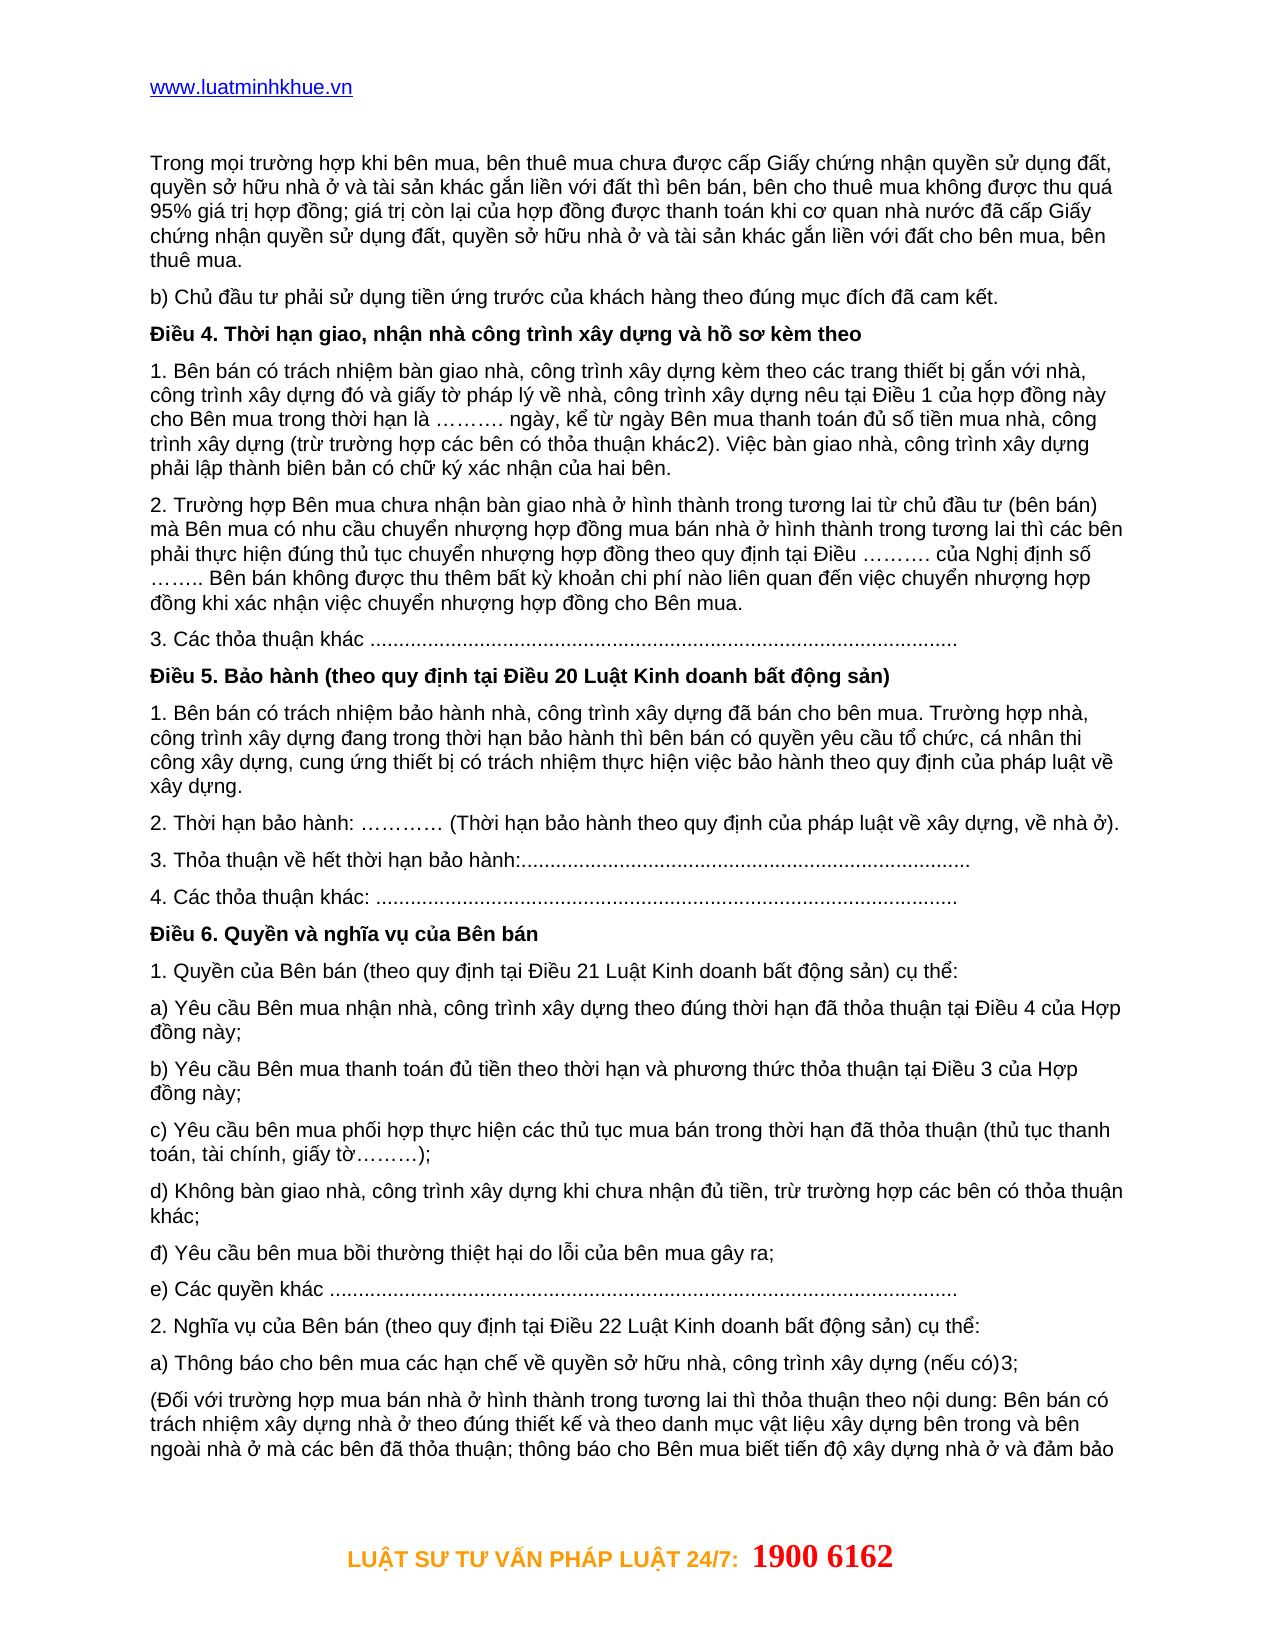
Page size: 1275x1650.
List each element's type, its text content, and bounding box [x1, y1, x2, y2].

text 2. Thời hạn bảo hành: ………… (Thời hạn bảo hành theo quy định của pháp luật về xây dựng, về nhà ở). [150, 811, 1125, 835]
text Điều 5. Bảo hành (theo quy định tại Điều 20 Luật Kinh doanh bất động sản) [150, 664, 1125, 688]
text e) Các quyền khác ............................................................................................................. [150, 1277, 1125, 1301]
text Trong mọi trường hợp khi bên mua, bên thuê mua chưa được cấp Giấy chứng nhận quyền sử dụng đất, quyền sở hữu nhà ở và tài sản khác gắn liền với đất thì bên bán, bên cho thuê mua không được thu quá 95% giá trị hợp đồng; giá trị còn lại của hợp đồng được thanh toán khi cơ quan nhà nước đã cấp Giấy chứng nhận quyền sử dụng đất, quyền sở hữu nhà ở và tài sản khác gắn liền với đất cho bên mua, bên thuê mua. [150, 150, 1125, 272]
text 3. Thỏa thuận về hết thời hạn bảo hành:.............................................................................. [150, 847, 1125, 872]
text Điều 4. Thời hạn giao, nhận nhà công trình xây dựng và hồ sơ kèm theo [150, 321, 1125, 346]
text Điều 6. Quyền và nghĩa vụ của Bên bán [150, 921, 1125, 946]
text 2. Trường hợp Bên mua chưa nhận bàn giao nhà ở hình thành trong tương lai từ chủ đầu tư (bên bán) mà Bên mua có nhu cầu chuyển nhượng hợp đồng mua bán nhà ở hình thành trong tương lai thì các bên phải thực hiện đúng thủ tục chuyển nhượng hợp đồng theo quy định tại Điều ………. của Nghị định số …….. Bên bán không được thu thêm bất kỳ khoản chi phí nào liên quan đến việc chuyển nhượng hợp đồng khi xác nhận việc chuyển nhượng hợp đồng cho Bên mua. [150, 492, 1125, 614]
text 1. Bên bán có trách nhiệm bàn giao nhà, công trình xây dựng kèm theo các trang thiết bị gắn với nhà, công trình xây dựng đó và giấy tờ pháp lý về nhà, công trình xây dựng nêu tại Điều 1 của hợp đồng này cho Bên mua trong thời hạn là ………. ngày, kể từ ngày Bên mua thanh toán đủ số tiền mua nhà, công trình xây dựng (trừ trường hợp các bên có thỏa thuận khác2). Việc bàn giao nhà, công trình xây dựng phải lập thành biên bản có chữ ký xác nhận của hai bên. [150, 358, 1125, 480]
text d) Không bàn giao nhà, công trình xây dựng khi chưa nhận đủ tiền, trừ trường hợp các bên có thỏa thuận khác; [150, 1179, 1125, 1227]
text 4. Các thỏa thuận khác: ..................................................................................................... [150, 884, 1125, 909]
text đ) Yêu cầu bên mua bồi thường thiệt hại do lỗi của bên mua gây ra; [150, 1240, 1125, 1264]
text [150, 1387, 1125, 1461]
text b) Chủ đầu tư phải sử dụng tiền ứng trước của khách hàng theo đúng mục đích đã cam kết. [150, 284, 1125, 309]
text c) Yêu cầu bên mua phối hợp thực hiện các thủ tục mua bán trong thời hạn đã thỏa thuận (thủ tục thanh toán, tài chính, giấy tờ………); [150, 1117, 1125, 1166]
text b) Yêu cầu Bên mua thanh toán đủ tiền theo thời hạn và phương thức thỏa thuận tại Điều 3 của Hợp đồng này; [150, 1056, 1125, 1105]
text 1. Quyền của Bên bán (theo quy định tại Điều 21 Luật Kinh doanh bất động sản) cụ thể: [150, 958, 1125, 982]
text 2. Nghĩa vụ của Bên bán (theo quy định tại Điều 22 Luật Kinh doanh bất động sản) cụ thể: [150, 1314, 1125, 1338]
text a) Thông báo cho bên mua các hạn chế về quyền sở hữu nhà, công trình xây dựng (nếu có)3; [150, 1351, 1125, 1375]
text 3. Các thỏa thuận khác ...................................................................................................... [150, 627, 1125, 651]
text 1. Bên bán có trách nhiệm bảo hành nhà, công trình xây dựng đã bán cho bên mua. Trường hợp nhà, công trình xây dựng đang trong thời hạn bảo hành thì bên bán có quyền yêu cầu tổ chức, cá nhân thi công xây dựng, cung ứng thiết bị có trách nhiệm thực hiện việc bảo hành theo quy định của pháp luật về xây dựng. [150, 701, 1125, 798]
text a) Yêu cầu Bên mua nhận nhà, công trình xây dựng theo đúng thời hạn đã thỏa thuận tại Điều 4 của Hợp đồng này; [150, 995, 1125, 1044]
